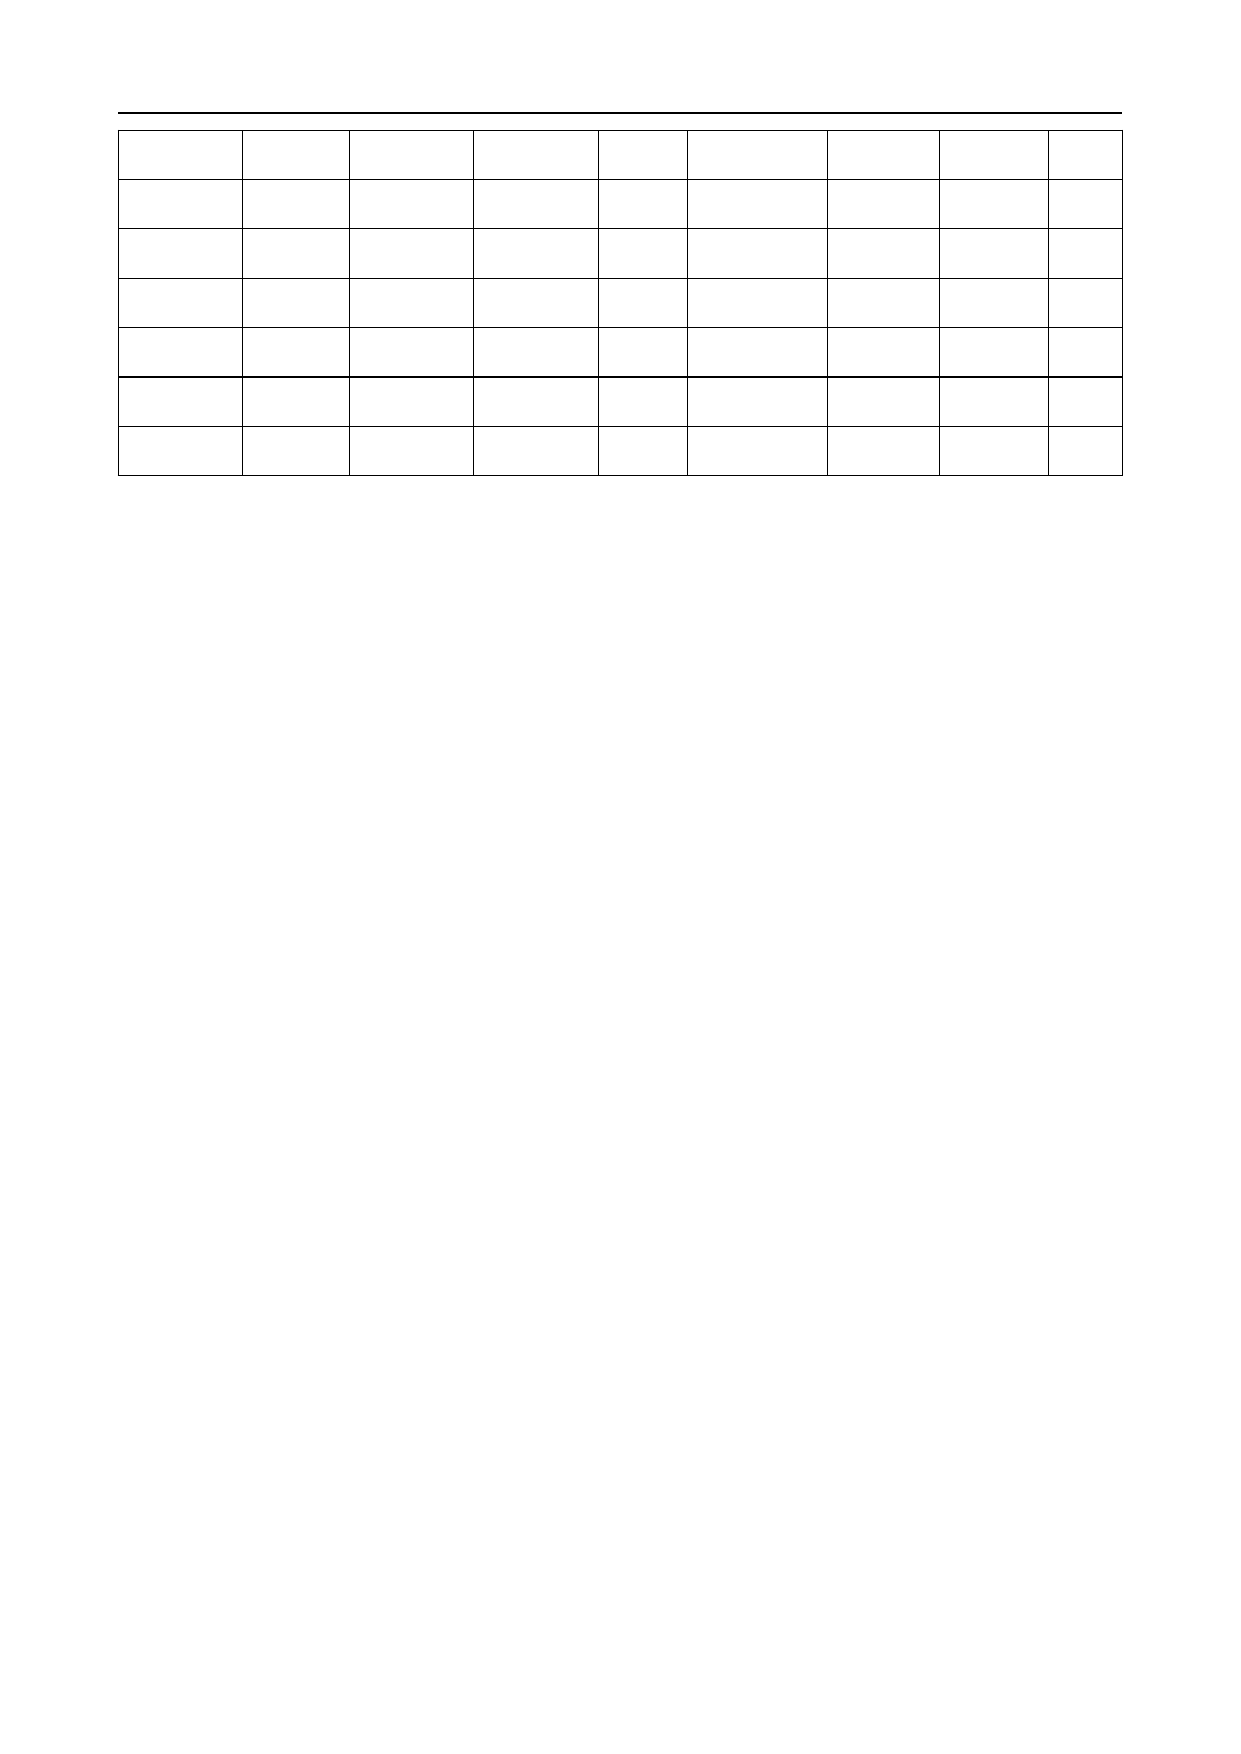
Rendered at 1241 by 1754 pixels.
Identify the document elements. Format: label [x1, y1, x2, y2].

table_cell [474, 229, 598, 278]
table_cell [243, 427, 349, 475]
table_cell [243, 180, 349, 228]
table_cell [688, 229, 827, 278]
table_cell [940, 427, 1048, 475]
table_cell [940, 328, 1048, 376]
table_cell [688, 427, 827, 475]
table_cell [1049, 427, 1122, 475]
table_cell [350, 378, 473, 426]
table_cell [828, 378, 939, 426]
table_cell [1049, 131, 1122, 179]
table_cell [828, 279, 939, 327]
table_cell [828, 180, 939, 228]
table_cell [940, 131, 1048, 179]
table_cell [688, 131, 827, 179]
table_cell [474, 131, 598, 179]
table_cell [688, 328, 827, 376]
table_cell [350, 229, 473, 278]
table_cell [243, 131, 349, 179]
table_cell [828, 427, 939, 475]
table_cell [119, 131, 242, 179]
table_cell [119, 279, 242, 327]
table_cell [1049, 279, 1122, 327]
table_cell [350, 427, 473, 475]
table_cell [350, 131, 473, 179]
table_cell [828, 229, 939, 278]
table_cell [243, 229, 349, 278]
table_cell [350, 279, 473, 327]
table_cell [119, 180, 242, 228]
table_cell [474, 180, 598, 228]
table_cell [119, 229, 242, 278]
table_cell [688, 279, 827, 327]
table_cell [474, 279, 598, 327]
table_cell [474, 328, 598, 376]
table_cell [350, 180, 473, 228]
table_cell [599, 229, 687, 278]
table_cell [599, 279, 687, 327]
table_cell [474, 427, 598, 475]
table_cell [599, 427, 687, 475]
table_cell [828, 131, 939, 179]
table_cell [828, 328, 939, 376]
table_cell [940, 378, 1048, 426]
table_cell [1049, 378, 1122, 426]
table_cell [119, 427, 242, 475]
table_cell [474, 378, 598, 426]
table_cell [350, 328, 473, 376]
table_cell [599, 180, 687, 228]
table_cell [243, 378, 349, 426]
table_cell [243, 328, 349, 376]
table_cell [940, 229, 1048, 278]
table_cell [940, 279, 1048, 327]
table_cell [119, 328, 242, 376]
table_cell [599, 328, 687, 376]
table_cell [940, 180, 1048, 228]
table_cell [1049, 180, 1122, 228]
table_cell [243, 279, 349, 327]
table_cell [688, 378, 827, 426]
table_cell [599, 378, 687, 426]
table_cell [1049, 328, 1122, 376]
table_cell [688, 180, 827, 228]
table_cell [119, 378, 242, 426]
table_cell [599, 131, 687, 179]
table_cell [1049, 229, 1122, 278]
